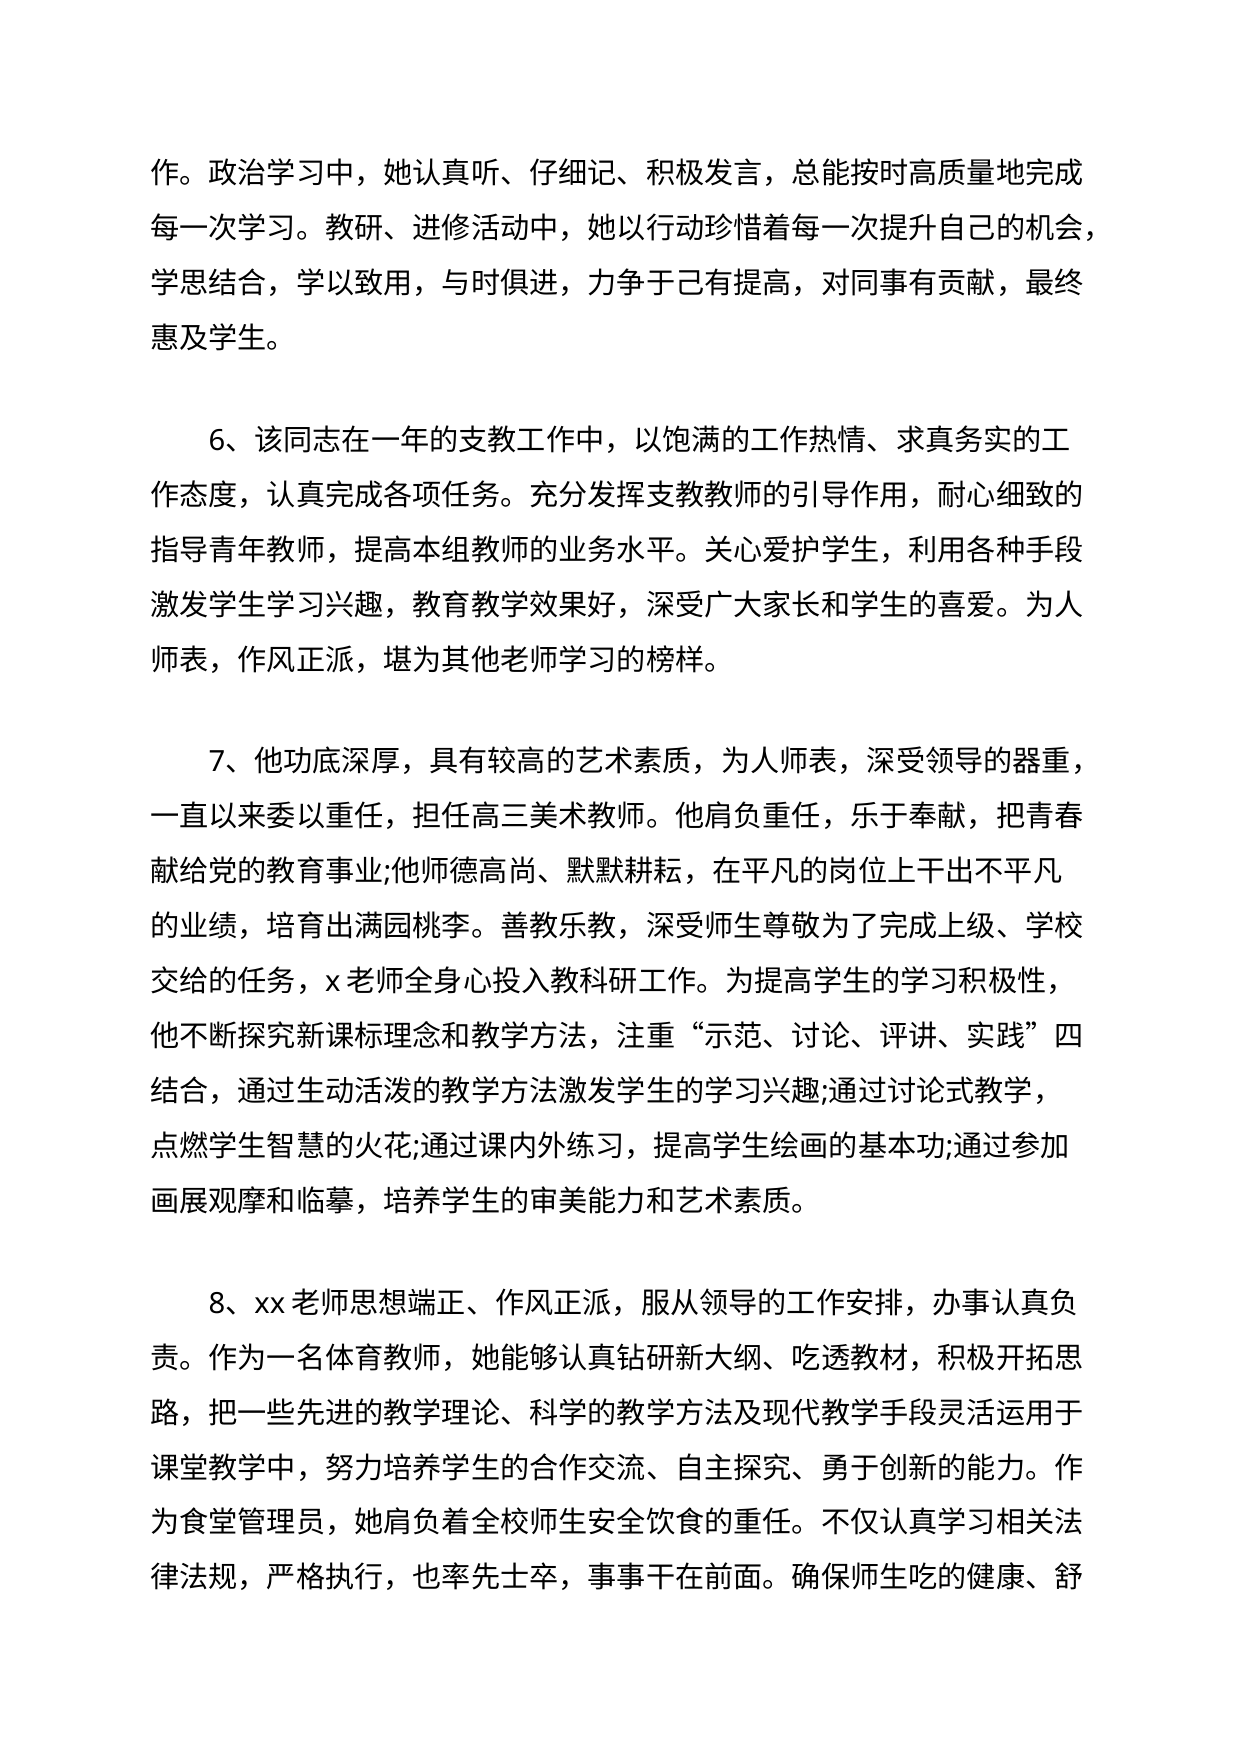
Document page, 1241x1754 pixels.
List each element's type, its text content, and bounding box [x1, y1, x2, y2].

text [150, 150, 1090, 357]
text 6、该同志在一年的支教工作中，以饱满的工作热情、求真务实的工作态度，认真完成各项任务。充分发挥支教教师的引导作用，耐心细致的指导青年教师，提高本组教师的业务水平。关心爱护学生，利用各种手段激发学生学习兴趣，教育教学效果好，深受广大家长和学生的喜爱。为人师表，作风正派，堪为其他老师学习的榜样。 [150, 416, 1090, 678]
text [150, 1279, 1090, 1596]
text 7、他功底深厚，具有较高的艺术素质，为人师表，深受领导的器重，一直以来委以重任，担任高三美术教师。他肩负重任，乐于奉献，把青春献给党的教育事业;他师德高尚、默默耕耘，在平凡的岗位上干出不平凡的业绩，培育出满园桃李。善教乐教，深受师生尊敬为了完成上级、学校交给的任务，x老师全身心投入教科研工作。为提高学生的学习积极性，他不断探究新课标理念和教学方法，注重“示范、讨论、评讲、实践”四结合，通过生动活泼的教学方法激发学生的学习兴趣;通过讨论式教学，点燃学生智慧的火花;通过课内外练习，提高学生绘画的基本功;通过参加画展观摩和临摹，培养学生的审美能力和艺术素质。 [150, 738, 1090, 1220]
